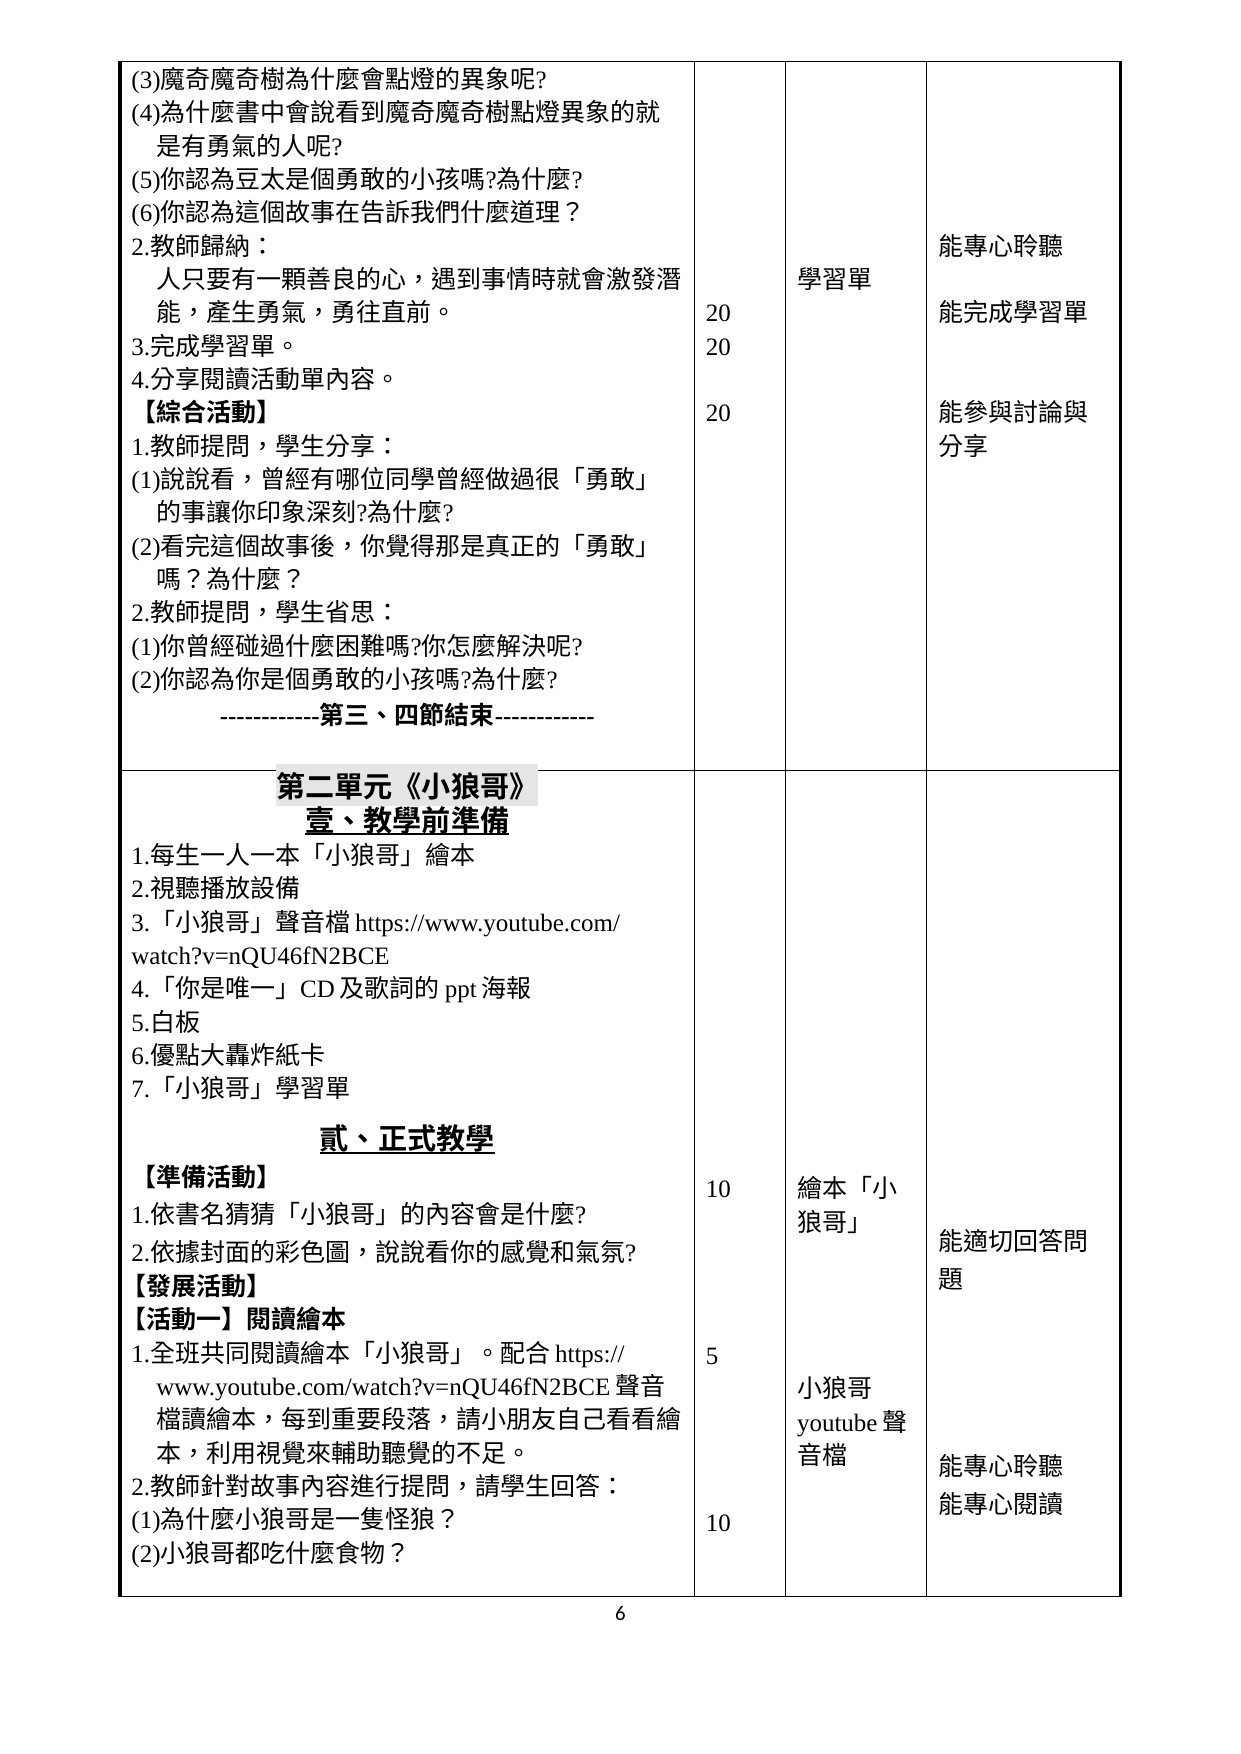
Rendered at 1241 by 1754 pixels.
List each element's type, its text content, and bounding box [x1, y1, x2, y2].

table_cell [927, 771, 1119, 1596]
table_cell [695, 771, 785, 1596]
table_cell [122, 62, 694, 770]
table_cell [786, 771, 926, 1596]
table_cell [927, 62, 1119, 770]
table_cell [695, 62, 785, 770]
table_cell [122, 771, 694, 1596]
table_cell 繪本「魔奇魔奇樹」 學習單 [786, 62, 926, 770]
